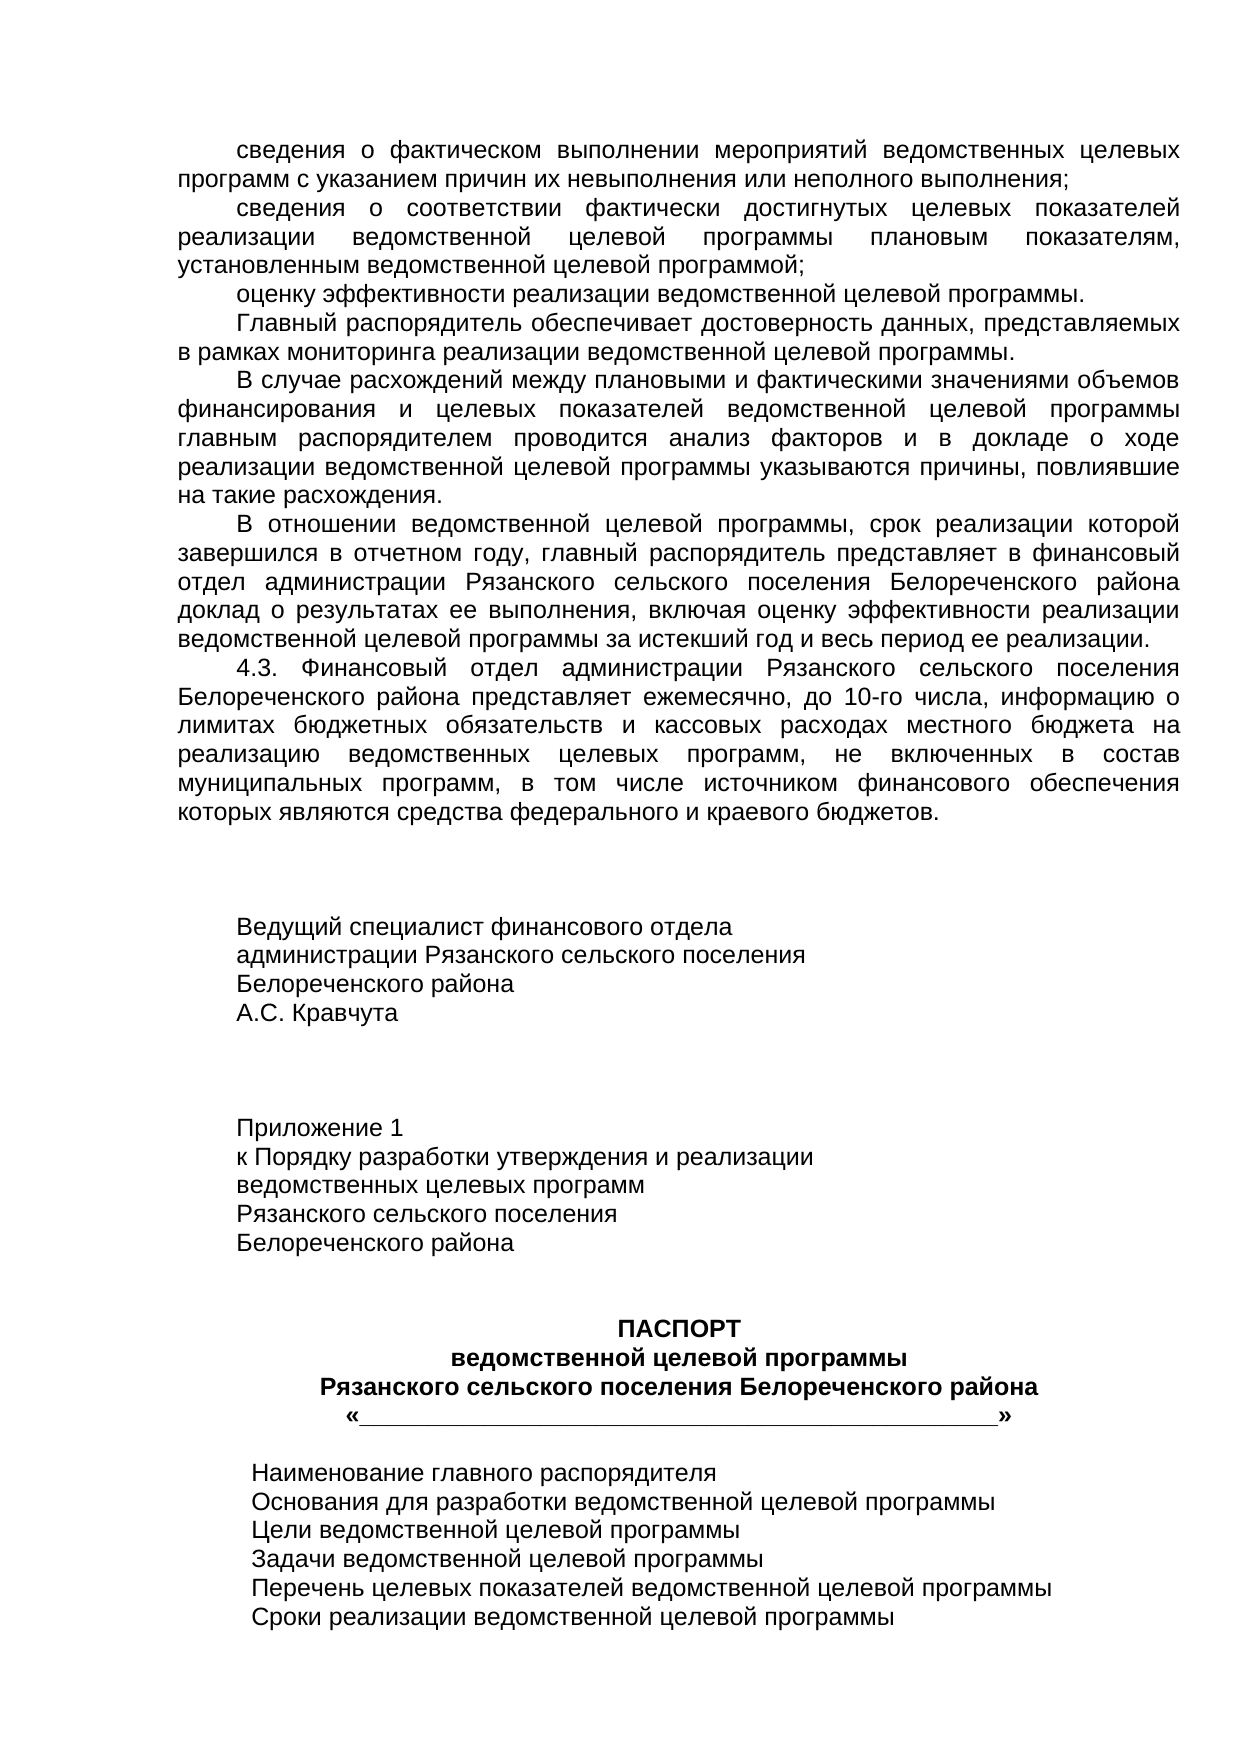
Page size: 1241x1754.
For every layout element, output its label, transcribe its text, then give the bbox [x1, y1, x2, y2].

text сведения о соответствии фактически достигнутых целевых показателей реализации ведомственной целевой программы плановым показателям, установленным ведомственной целевой программой; [177, 193, 1181, 279]
text Сроки реализации ведомственной целевой программы [177, 1602, 1181, 1630]
text 4.3. Финансовый отдел администрации Рязанского сельского поселения Белореченского района представляет ежемесячно, до 10-го числа, информацию о лимитах бюджетных обязательств и кассовых расходах местного бюджета на реализацию ведомственных целевых программ, не включенных в состав муниципальных программ, в том числе источником финансового обеспечения которых являются средства федерального и краевого бюджетов. [177, 653, 1181, 825]
text Приложение 1 [236, 1113, 1181, 1142]
text Ведущий специалист финансового отдела [236, 912, 1181, 940]
text Задачи ведомственной целевой программы [177, 1544, 1181, 1573]
text Рязанского сельского поселения [177, 1199, 1181, 1228]
text «______________________________________________» [177, 1400, 1181, 1429]
text Белореченского района [177, 1228, 1181, 1257]
text ведомственных целевых программ [177, 1170, 1181, 1199]
text оценку эффективности реализации ведомственной целевой программы. [177, 279, 1181, 308]
text к Порядку разработки утверждения и реализации [177, 1142, 1181, 1170]
text В случае расхождений между плановыми и фактическими значениями объемов финансирования и целевых показателей ведомственной целевой программы главным распорядителем проводится анализ факторов и в докладе о ходе реализации ведомственной целевой программы указываются причины, повлиявшие на такие расхождения. [177, 365, 1181, 509]
text администрации Рязанского сельского поселения [236, 940, 1181, 969]
text Рязанского сельского поселения Белореченского района [177, 1372, 1181, 1400]
text Главный распорядитель обеспечивает достоверность данных, представляемых в рамках мониторинга реализации ведомственной целевой программы. [177, 308, 1181, 365]
text ПАСПОРТ [177, 1314, 1181, 1343]
text А.С. Кравчута [236, 998, 1181, 1027]
text Перечень целевых показателей ведомственной целевой программы [177, 1573, 1181, 1602]
text Белореченского района [236, 969, 1181, 998]
text ведомственной целевой программы [177, 1343, 1181, 1372]
text Основания для разработки ведомственной целевой программы [177, 1487, 1181, 1515]
text сведения о фактическом выполнении мероприятий ведомственных целевых программ с указанием причин их невыполнения или неполного выполнения; [177, 135, 1181, 193]
text Наименование главного распорядителя [177, 1458, 1181, 1487]
text Цели ведомственной целевой программы [177, 1515, 1181, 1544]
text В отношении ведомственной целевой программы, срок реализации которой завершился в отчетном году, главный распорядитель представляет в финансовый отдел администрации Рязанского сельского поселения Белореченского района доклад о результатах ее выполнения, включая оценку эффективности реализации ведомственной целевой программы за истекший год и весь период ее реализации. [177, 509, 1181, 653]
